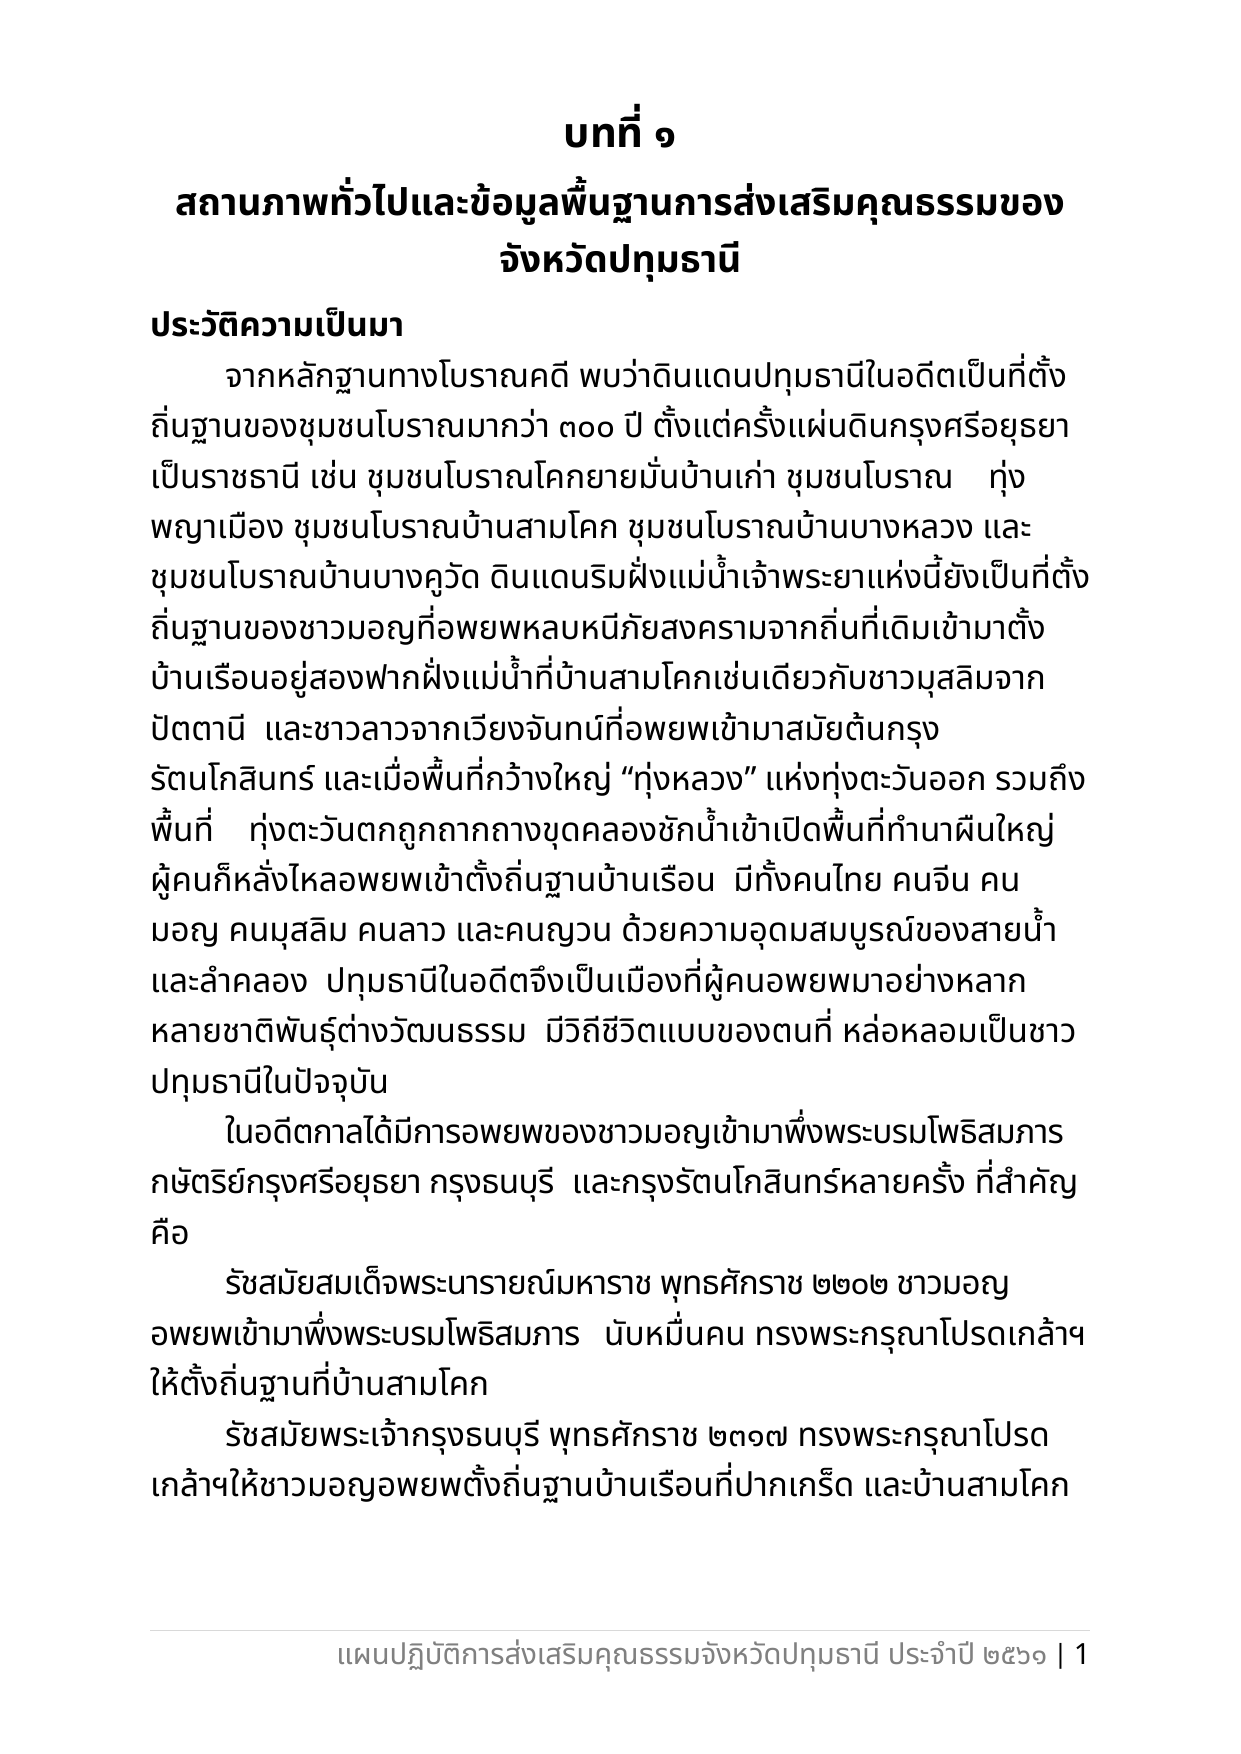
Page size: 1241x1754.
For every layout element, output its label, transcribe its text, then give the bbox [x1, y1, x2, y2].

text จากหลักฐานทางโบราณคดี พบว่าดินแดนปทุมธานีในอดีตเป็นที่ตั้งถิ่นฐานของชุมชนโบราณมากว่า ๓๐๐ ปี ตั้งแต่ครั้งแผ่นดินกรุงศรีอยุธยาเป็นราชธานี เช่น ชุมชนโบราณโคกยายมั่นบ้านเก่า ชุมชนโบราณ ทุ่งพญาเมือง ชุมชนโบราณบ้านสามโคก ชุมชนโบราณบ้านบางหลวง และชุมชนโบราณบ้านบางคูวัด ดินแดนริมฝั่งแม่น้ำเจ้าพระยาแห่งนี้ยังเป็นที่ตั้งถิ่นฐานของชาวมอญที่อพยพหลบหนีภัยสงครามจากถิ่นที่เดิมเข้ามาตั้งบ้านเรือนอยู่สองฟากฝั่งแม่น้ำที่บ้านสามโคกเช่นเดียวกับชาวมุสลิมจากปัตตานี และชาวลาวจากเวียงจันทน์ที่อพยพเข้ามาสมัยต้นกรุงรัตนโกสินทร์ และเมื่อพื้นที่กว้างใหญ่ “ทุ่งหลวง” แห่งทุ่งตะวันออก รวมถึงพื้นที่ ทุ่งตะวันตกถูกถากถางขุดคลองชักน้ำเข้าเปิดพื้นที่ทำนาผืนใหญ่ ผู้คนก็หลั่งไหลอพยพเข้าตั้งถิ่นฐานบ้านเรือน มีทั้งคนไทย คนจีน คนมอญ คนมุสลิม คนลาว และคนญวน ด้วยความอุดมสมบูรณ์ของสายน้ำและลำคลอง ปทุมธานีในอดีตจึงเป็นเมืองที่ผู้คนอพยพมาอย่างหลากหลายชาติพันธุ์ต่างวัฒนธรรม มีวิถีชีวิตแบบของตนที่ หล่อหลอมเป็นชาวปทุมธานีในปัจจุบัน [150, 352, 1090, 1108]
text ในอดีตกาลได้มีการอพยพของชาวมอญเข้ามาพึ่งพระบรมโพธิสมภารกษัตริย์กรุงศรีอยุธยา กรุงธนบุรี และกรุงรัตนโกสินทร์หลายครั้ง ที่สำคัญคือ [150, 1108, 1090, 1259]
text รัชสมัยพระเจ้ากรุงธนบุรี พุทธศักราช ๒๓๑๗ ทรงพระกรุณาโปรดเกล้าฯให้ชาวมอญอพยพตั้งถิ่นฐานบ้านเรือนที่ปากเกร็ด และบ้านสามโคก [150, 1411, 1090, 1511]
text สถานภาพทั่วไปและข้อมูลพื้นฐานการส่งเสริมคุณธรรมของจังหวัดปทุมธานี [150, 176, 1090, 289]
text บทที่ ๑ [150, 103, 1090, 166]
text ประวัติความเป็นมา [150, 301, 1090, 352]
text รัชสมัยสมเด็จพระนารายณ์มหาราช พุทธศักราช ๒๒๐๒ ชาวมอญอพยพเข้ามาพึ่งพระบรมโพธิสมภาร นับหมื่นคน ทรงพระกรุณาโปรดเกล้าฯ ให้ตั้งถิ่นฐานที่บ้านสามโคก [150, 1259, 1090, 1411]
